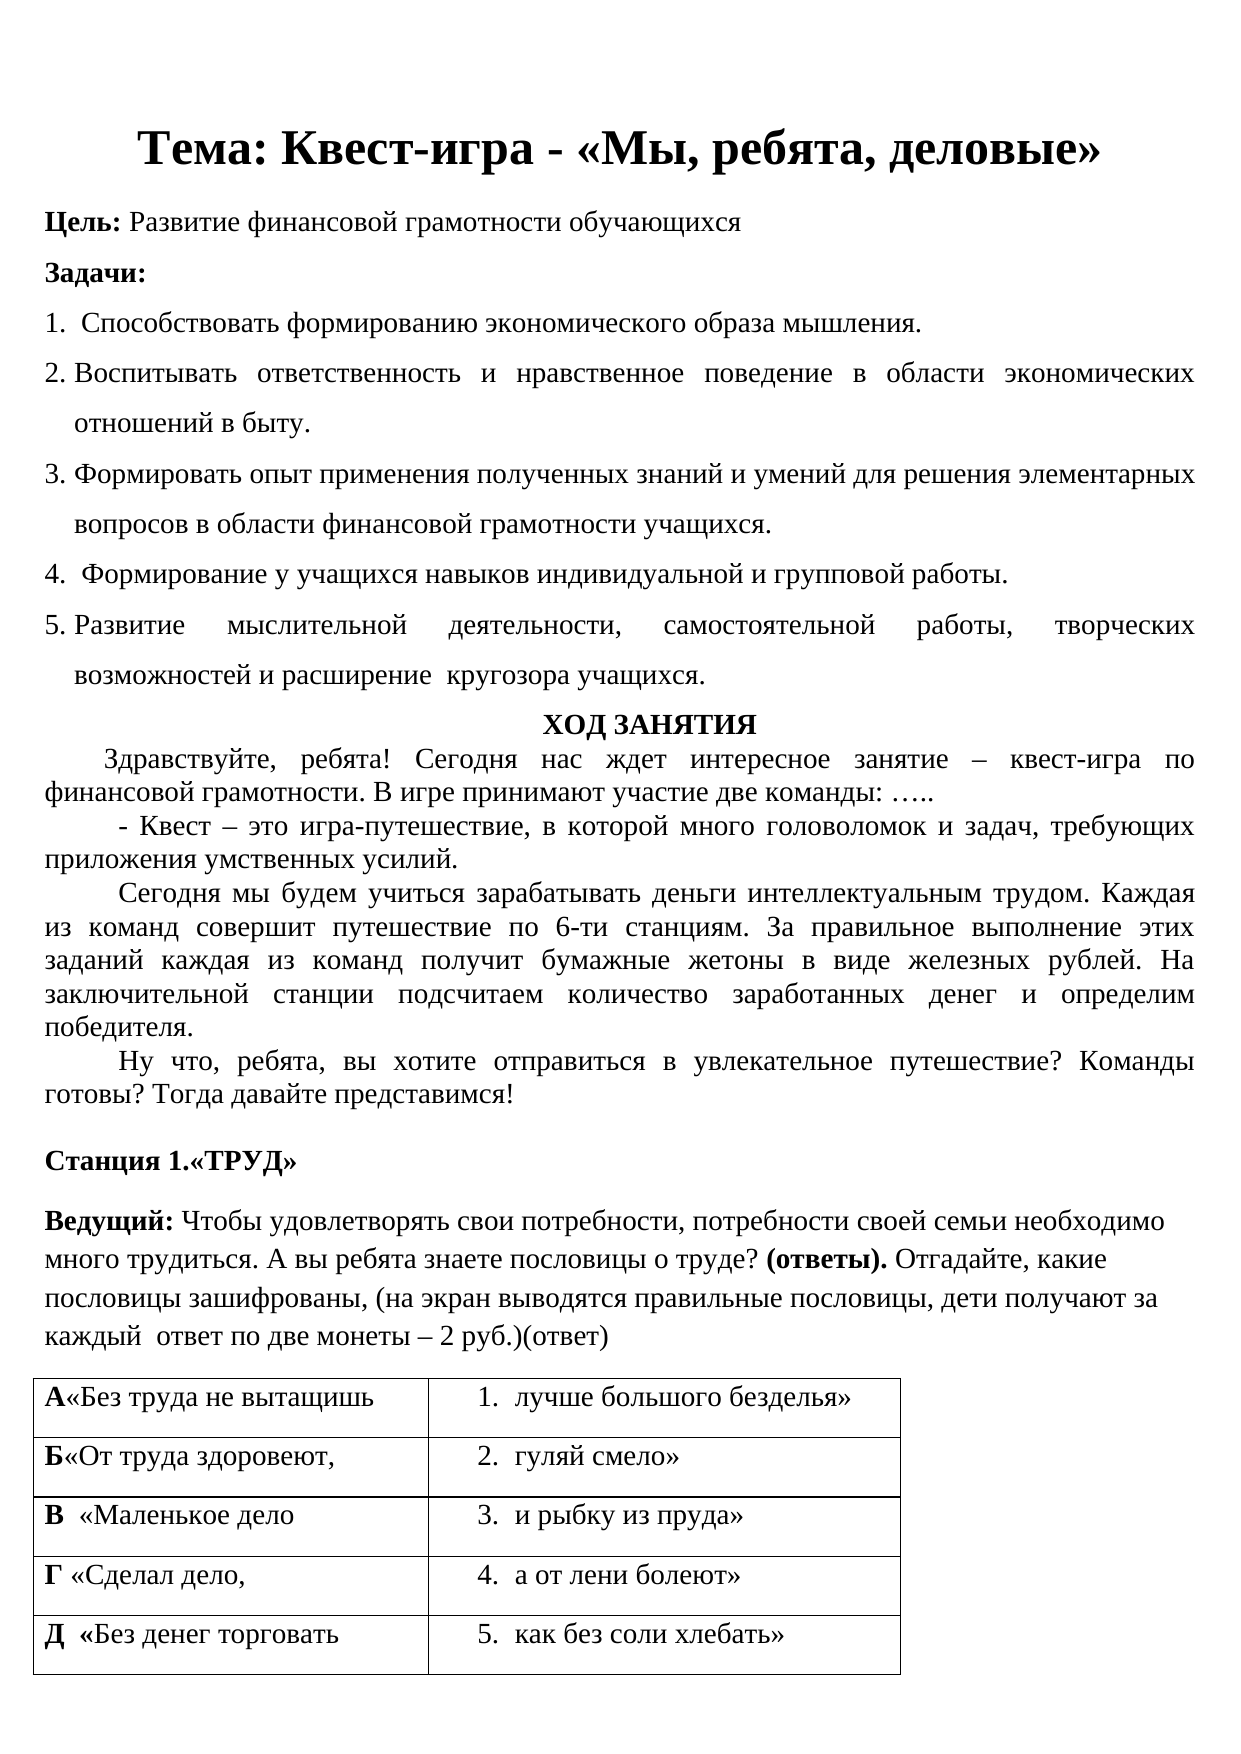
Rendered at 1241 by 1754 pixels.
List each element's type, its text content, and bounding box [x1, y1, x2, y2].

list Развитие мыслительной деятельности, самостоятельной работы, творческих возможностей и расширение кругозора учащихся. [44, 607, 1196, 691]
text Тема: Квест-игра - «Мы, ребята, деловые» [44, 118, 1196, 176]
text Цель: Развитие финансовой грамотности обучающихся [44, 204, 1196, 238]
table_cell В «Маленькое дело [34, 1498, 428, 1556]
table_header А«Без труда не вытащишь [34, 1379, 428, 1437]
table_cell Б«От труда здоровеют, [34, 1438, 428, 1496]
text Станция 1.«ТРУД» [44, 1143, 1196, 1177]
text Ведущий: Чтобы удовлетворять свои потребности, потребности своей семьи необходимо много трудиться. А вы ребята знаете пословицы о труде? (ответы). Отгадайте, какие пословицы зашифрованы, (на экран выводятся правильные пословицы, дети получают за каждый ответ по две монеты – 2 руб.)(ответ) [44, 1203, 1196, 1352]
list Формирование у учащихся навыков индивидуальной и групповой работы. [44, 557, 1196, 590]
table_cell как без соли хлебать» [429, 1616, 900, 1674]
text 1. Способствовать формированию экономического образа мышления. [44, 305, 1196, 338]
text Сегодня мы будем учиться зарабатывать деньги интеллектуальным трудом. Каждая из команд совершит путешествие по 6-ти станциям. За правильное выполнение этих заданий каждая из команд получит бумажные жетоны в виде железных рублей. На заключительной станции подсчитаем количество заработанных денег и определим победителя. [44, 875, 1196, 1043]
list Формировать опыт применения полученных знаний и умений для решения элементарных вопросов в области финансовой грамотности учащихся. [44, 456, 1196, 540]
text Здравствуйте, ребята! Сегодня нас ждет интересное занятие – квест-игра по финансовой грамотности. В игре принимают участие две команды: ….. [44, 741, 1196, 808]
text - Квест – это игра-путешествие, в которой много головоломок и задач, требующих приложения умственных усилий. [44, 808, 1196, 875]
table_cell гуляй смело» [429, 1438, 900, 1496]
table_cell Г «Сделал дело, [34, 1557, 428, 1615]
table_cell и рыбку из пруда» [429, 1498, 900, 1556]
text ХОД ЗАНЯТИЯ [44, 707, 1196, 741]
list Воспитывать ответственность и нравственное поведение в области экономических отношений в быту. [44, 355, 1196, 439]
table_cell Д «Без денег торговать [34, 1616, 428, 1674]
text Задачи: [44, 255, 1196, 288]
table_header лучше большого безделья» [429, 1379, 900, 1437]
table_cell а от лени болеют» [429, 1557, 900, 1615]
text Ну что, ребята, вы хотите отправиться в увлекательное путешествие? Команды готовы? Тогда давайте представимся! [44, 1043, 1196, 1110]
